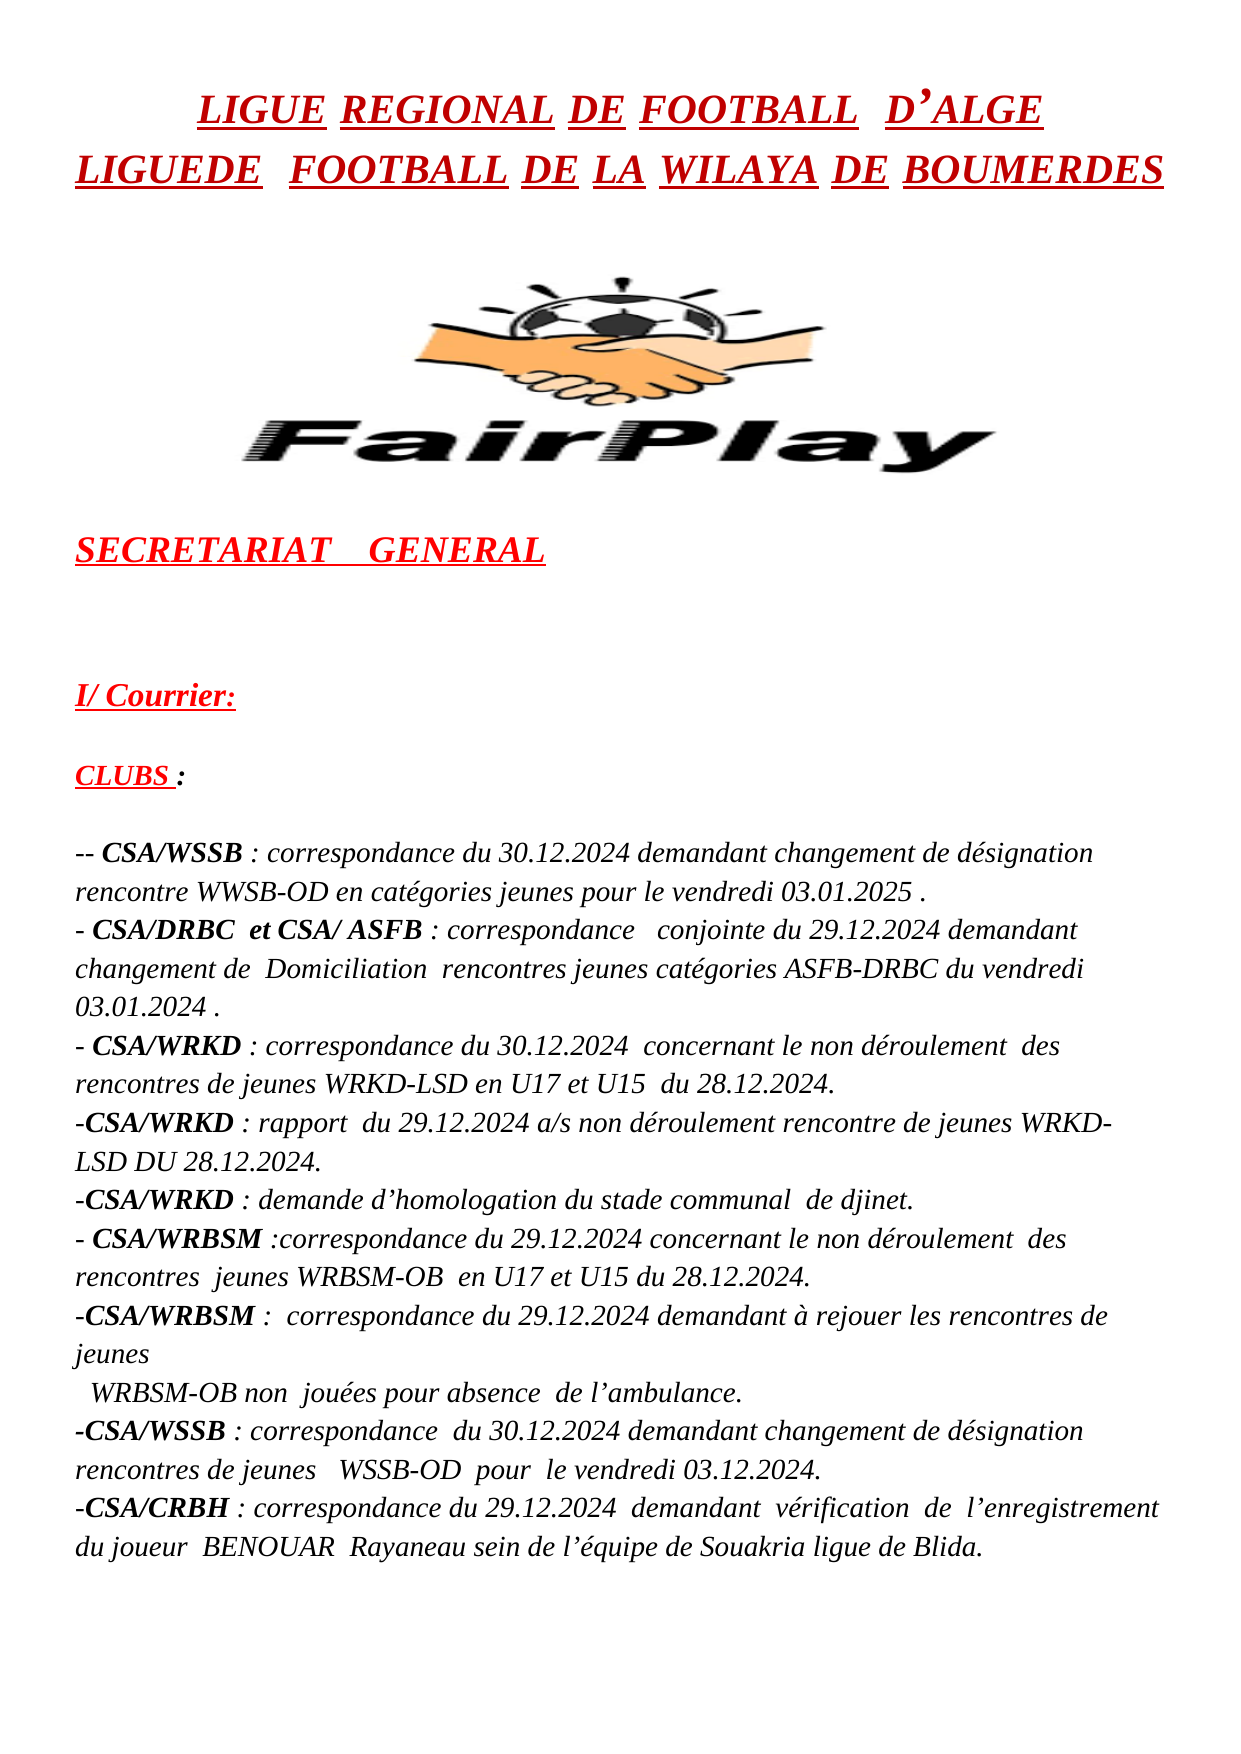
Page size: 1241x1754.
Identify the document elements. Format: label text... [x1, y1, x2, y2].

text WRBSM-OB non jouées pour absence de l’ambulance. [75, 1375, 1165, 1408]
text CLUBS : [75, 758, 1165, 792]
text -CSA/WRKD : demande d’homologation du stade communal de djinet. [75, 1182, 1165, 1216]
text - CSA/DRBC et CSA/ ASFB : correspondance conjointe du 29.12.2024 demandant changement de Domiciliation rencontres jeunes catégories ASFB-DRBC du vendredi 03.01.2024 . [75, 912, 1165, 1023]
text SECRETARIAT GENERAL [75, 527, 1165, 570]
text ligue regional de football d’alge [75, 75, 1165, 135]
text -CSA/WRKD : rapport du 29.12.2024 a/s non déroulement rencontre de jeunes WRKD- LSD DU 28.12.2024. [75, 1105, 1165, 1177]
text -CSA/WSSB : correspondance du 30.12.2024 demandant changement de désignation rencontres de jeunes WSSB-OD pour le vendredi 03.12.2024. [75, 1413, 1165, 1486]
text -CSA/WRBSM : correspondance du 29.12.2024 demandant à rejouer les rencontres de jeunes [75, 1298, 1165, 1370]
text liguede football de la wilaya de boumerdes [75, 135, 1165, 195]
text -CSA/CRBH : correspondance du 29.12.2024 demandant vérification de l’enregistrement du joueur BENOUAR Rayaneau sein de l’équipe de Souakria ligue de Blida. [75, 1491, 1165, 1563]
text - CSA/WRBSM :correspondance du 29.12.2024 concernant le non déroulement des rencontres jeunes WRBSM-OB en U17 et U15 du 28.12.2024. [75, 1221, 1165, 1293]
text - CSA/WRKD : correspondance du 30.12.2024 concernant le non déroulement des rencontres de jeunes WRKD-LSD en U17 et U15 du 28.12.2024. [75, 1028, 1165, 1100]
picture [196, 261, 1044, 489]
text I/ Courrier: [75, 676, 1165, 714]
text -- CSA/WSSB : correspondance du 30.12.2024 demandant changement de désignation rencontre WWSB-OD en catégories jeunes pour le vendredi 03.01.2025 . [75, 835, 1165, 907]
